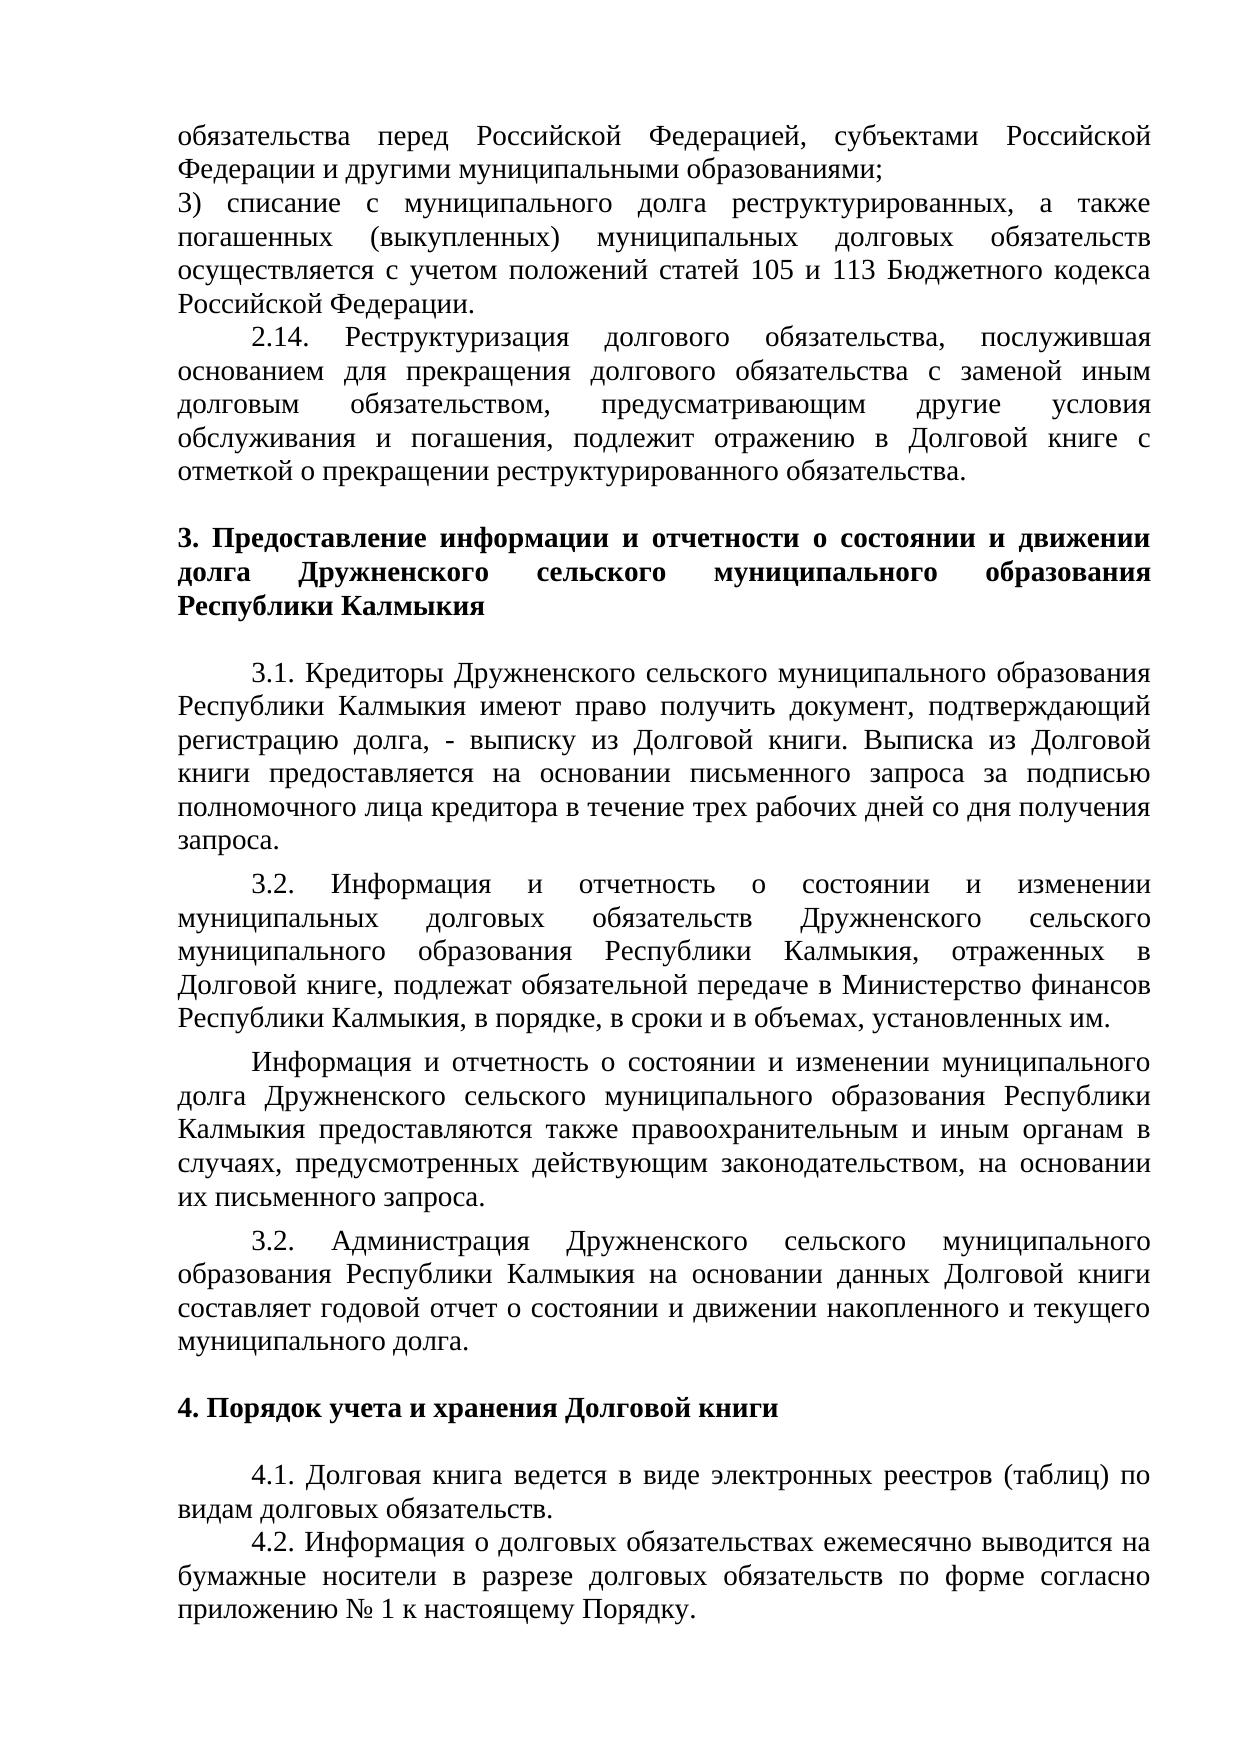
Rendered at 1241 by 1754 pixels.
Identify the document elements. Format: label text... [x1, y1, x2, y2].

text 4.2. Информация о долговых обязательствах ежемесячно выводится на бумажные носители в разрезе долговых обязательств по форме согласно приложению № 1 к настоящему Порядку. [177, 1524, 1152, 1625]
text 3) списание с муниципального долга реструктурированных, а также погашенных (выкупленных) муниципальных долговых обязательств осуществляется с учетом положений статей 105 и 113 Бюджетного кодекса Российской Федерации. [177, 185, 1152, 319]
text 4. Порядок учета и хранения Долговой книги [177, 1390, 1152, 1424]
text 2.14. Реструктуризация долгового обязательства, послужившая основанием для прекращения долгового обязательства с заменой иным долговым обязательством, предусматривающим другие условия обслуживания и погашения, подлежит отражению в Долговой книге с отметкой о прекращении реструктурированного обязательства. [177, 319, 1152, 487]
text Информация и отчетность о состоянии и изменении муниципального долга Дружненского сельского муниципального образования Республики Калмыкия предоставляются также правоохранительным и иным органам в случаях, предусмотренных действующим законодательством, на основании их письменного запроса. [177, 1044, 1152, 1212]
text 3.2. Информация и отчетность о состоянии и изменении муниципальных долговых обязательств Дружненского сельского муниципального образования Республики Калмыкия, отраженных в Долговой книге, подлежат обязательной передаче в Министерство финансов Республики Калмыкия, в порядке, в сроки и в объемах, установленных им. [177, 866, 1152, 1034]
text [177, 118, 1152, 185]
text 3.1. Кредиторы Дружненского сельского муниципального образования Республики Калмыкия имеют право получить документ, подтверждающий регистрацию долга, - выписку из Долговой книги. Выписка из Долговой книги предоставляется на основании письменного запроса за подписью полномочного лица кредитора в течение трех рабочих дней со дня получения запроса. [177, 655, 1152, 856]
text 3.2. Администрация Дружненского сельского муниципального образования Республики Калмыкия на основании данных Долговой книги составляет годовой отчет о состоянии и движении накопленного и текущего муниципального долга. [177, 1223, 1152, 1357]
text 3. Предоставление информации и отчетности о состоянии и движении долга Дружненского сельского муниципального образования Республики Калмыкия [177, 521, 1152, 621]
text 4.1. Долговая книга ведется в виде электронных реестров (таблиц) по видам долговых обязательств. [177, 1457, 1152, 1524]
